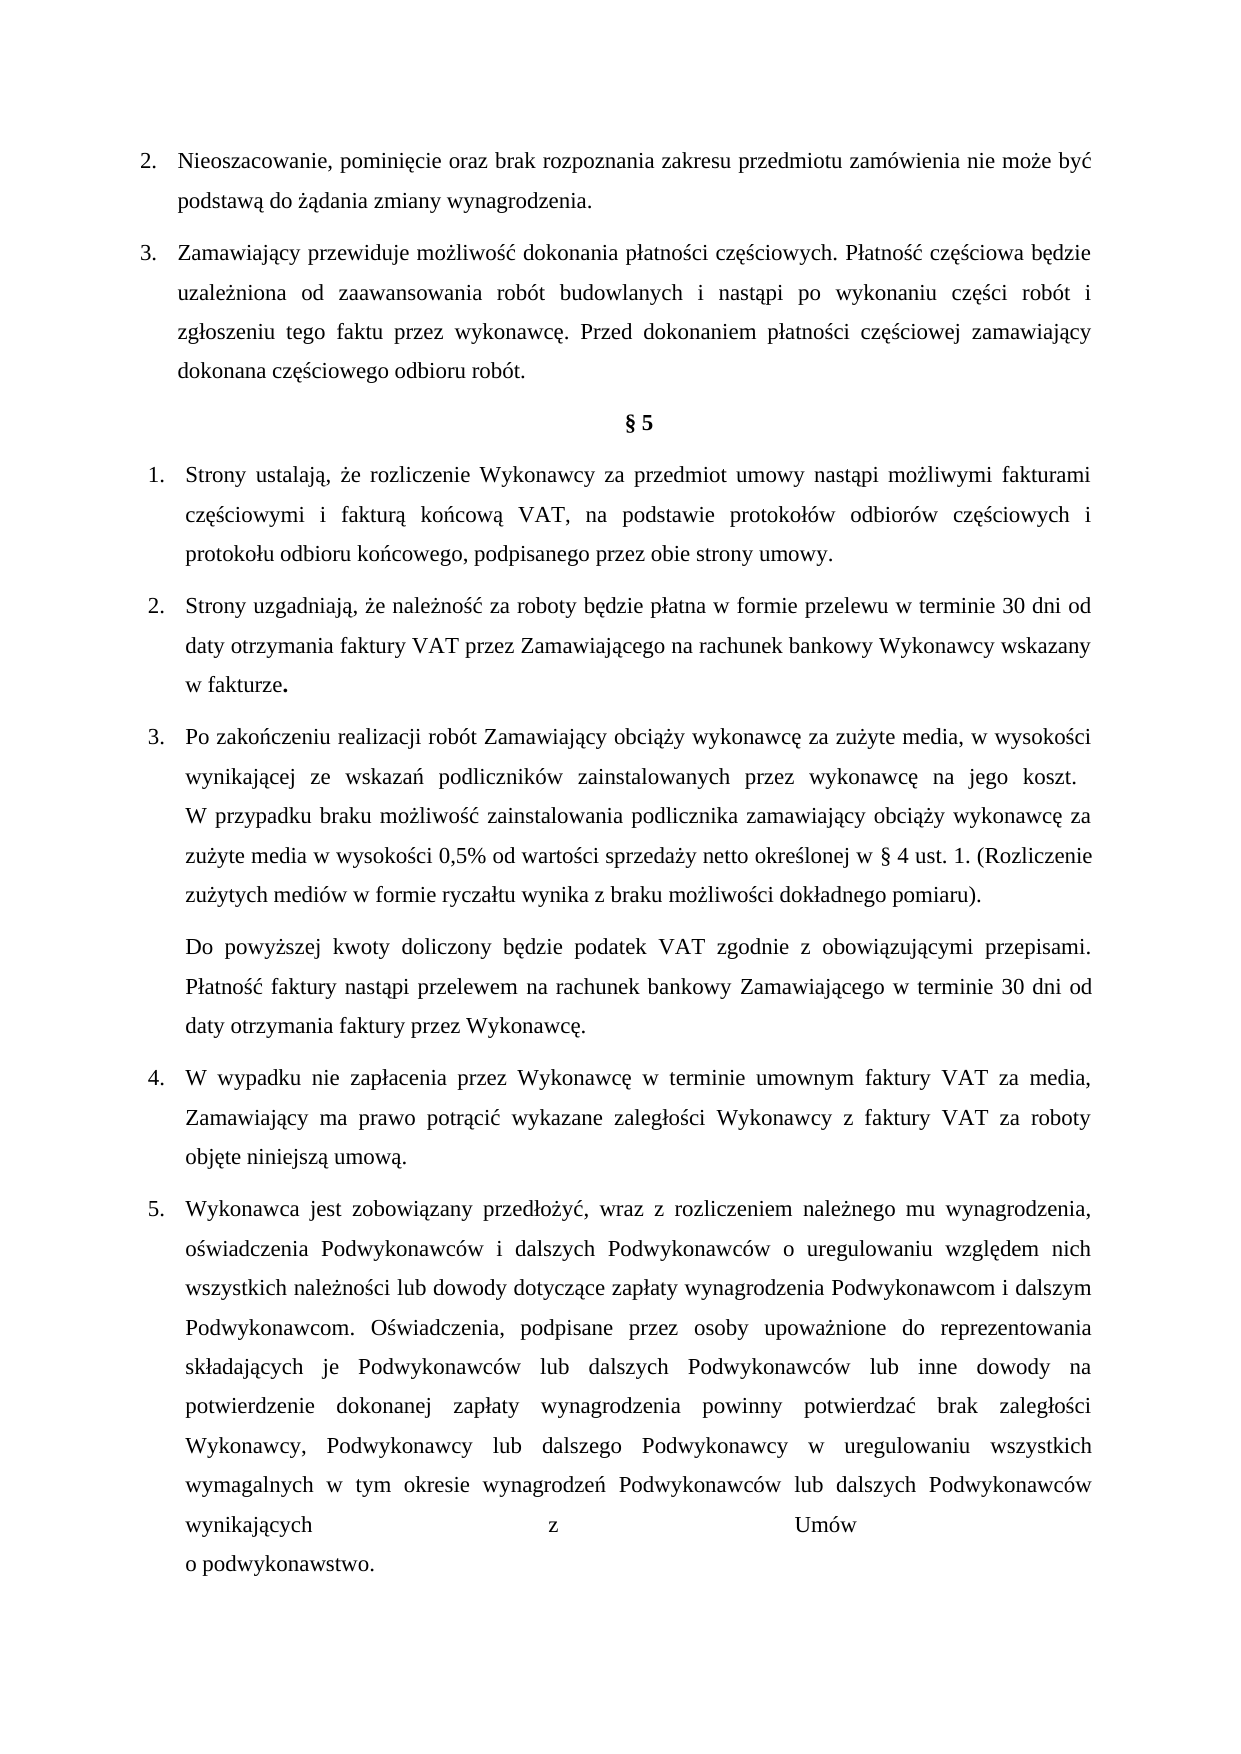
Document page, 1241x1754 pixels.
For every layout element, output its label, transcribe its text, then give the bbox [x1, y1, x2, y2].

list Strony uzgadniają, że należność za roboty będzie płatna w formie przelewu w terminie 30 dni od daty otrzymania faktury VAT przez Zamawiającego na rachunek bankowy Wykonawcy wskazany w fakturze. [148, 592, 1093, 698]
list Po zakończeniu realizacji robót Zamawiający obciąży wykonawcę za zużyte media, w wysokości wynikającej ze wskazań podliczników zainstalowanych przez wykonawcę na jego koszt. W przypadku braku możliwość zainstalowania podlicznika zamawiający obciąży wykonawcę za zużyte media w wysokości 0,5% od wartości sprzedaży netto określonej w 4 ust. 1. (Rozliczenie zużytych mediów w formie ryczałtu wynika z braku możliwości dokładnego pomiaru). [148, 723, 1093, 908]
list Wykonawca jest zobowiązany przedłożyć, wraz z rozliczeniem należnego mu wynagrodzenia, oświadczenia Podwykonawców i dalszych Podwykonawców o uregulowaniu względem nich wszystkich należności lub dowody dotyczące zapłaty wynagrodzenia Podwykonawcom i dalszym Podwykonawcom. Oświadczenia, podpisane przez osoby upoważnione do reprezentowania składających je Podwykonawców lub dalszych Podwykonawców lub inne dowody na potwierdzenie dokonanej zapłaty wynagrodzenia powinny potwierdzać brak zaległości Wykonawcy, Podwykonawcy lub dalszego Podwykonawcy w uregulowaniu wszystkich wymagalnych w tym okresie wynagrodzeń Podwykonawców lub dalszych Podwykonawców wynikających z Umów o podwykonawstwo. [148, 1195, 1093, 1577]
list W wypadku nie zapłacenia przez Wykonawcę w terminie umownym faktury VAT za media, Zamawiający ma prawo potrącić wykazane zaległości Wykonawcy z faktury VAT za roboty objęte niniejszą umową. [148, 1064, 1093, 1169]
text 5 [185, 409, 1093, 436]
list Zamawiający przewiduje możliwość dokonania płatności częściowych. Płatność częściowa będzie uzależniona od zaawansowania robót budowlanych i nastąpi po wykonaniu części robót i zgłoszeniu tego faktu przez wykonawcę. Przed dokonaniem płatności częściowej zamawiający dokonana częściowego odbioru robót. [140, 239, 1093, 384]
list Nieoszacowanie, pominięcie oraz brak rozpoznania zakresu przedmiotu zamówienia nie może być podstawą do żądania zmiany wynagrodzenia. [140, 148, 1093, 213]
text Do powyższej kwoty doliczony będzie podatek VAT zgodnie z obowiązującymi przepisami. Płatność faktury nastąpi przelewem na rachunek bankowy Zamawiającego w terminie 30 dni od daty otrzymania faktury przez Wykonawcę. [148, 933, 1093, 1038]
list Strony ustalają, że rozliczenie Wykonawcy za przedmiot umowy nastąpi możliwymi fakturami częściowymi i fakturą końcową VAT, na podstawie protokołów odbiorów częściowych i protokołu odbioru końcowego, podpisanego przez obie strony umowy. [148, 461, 1093, 567]
